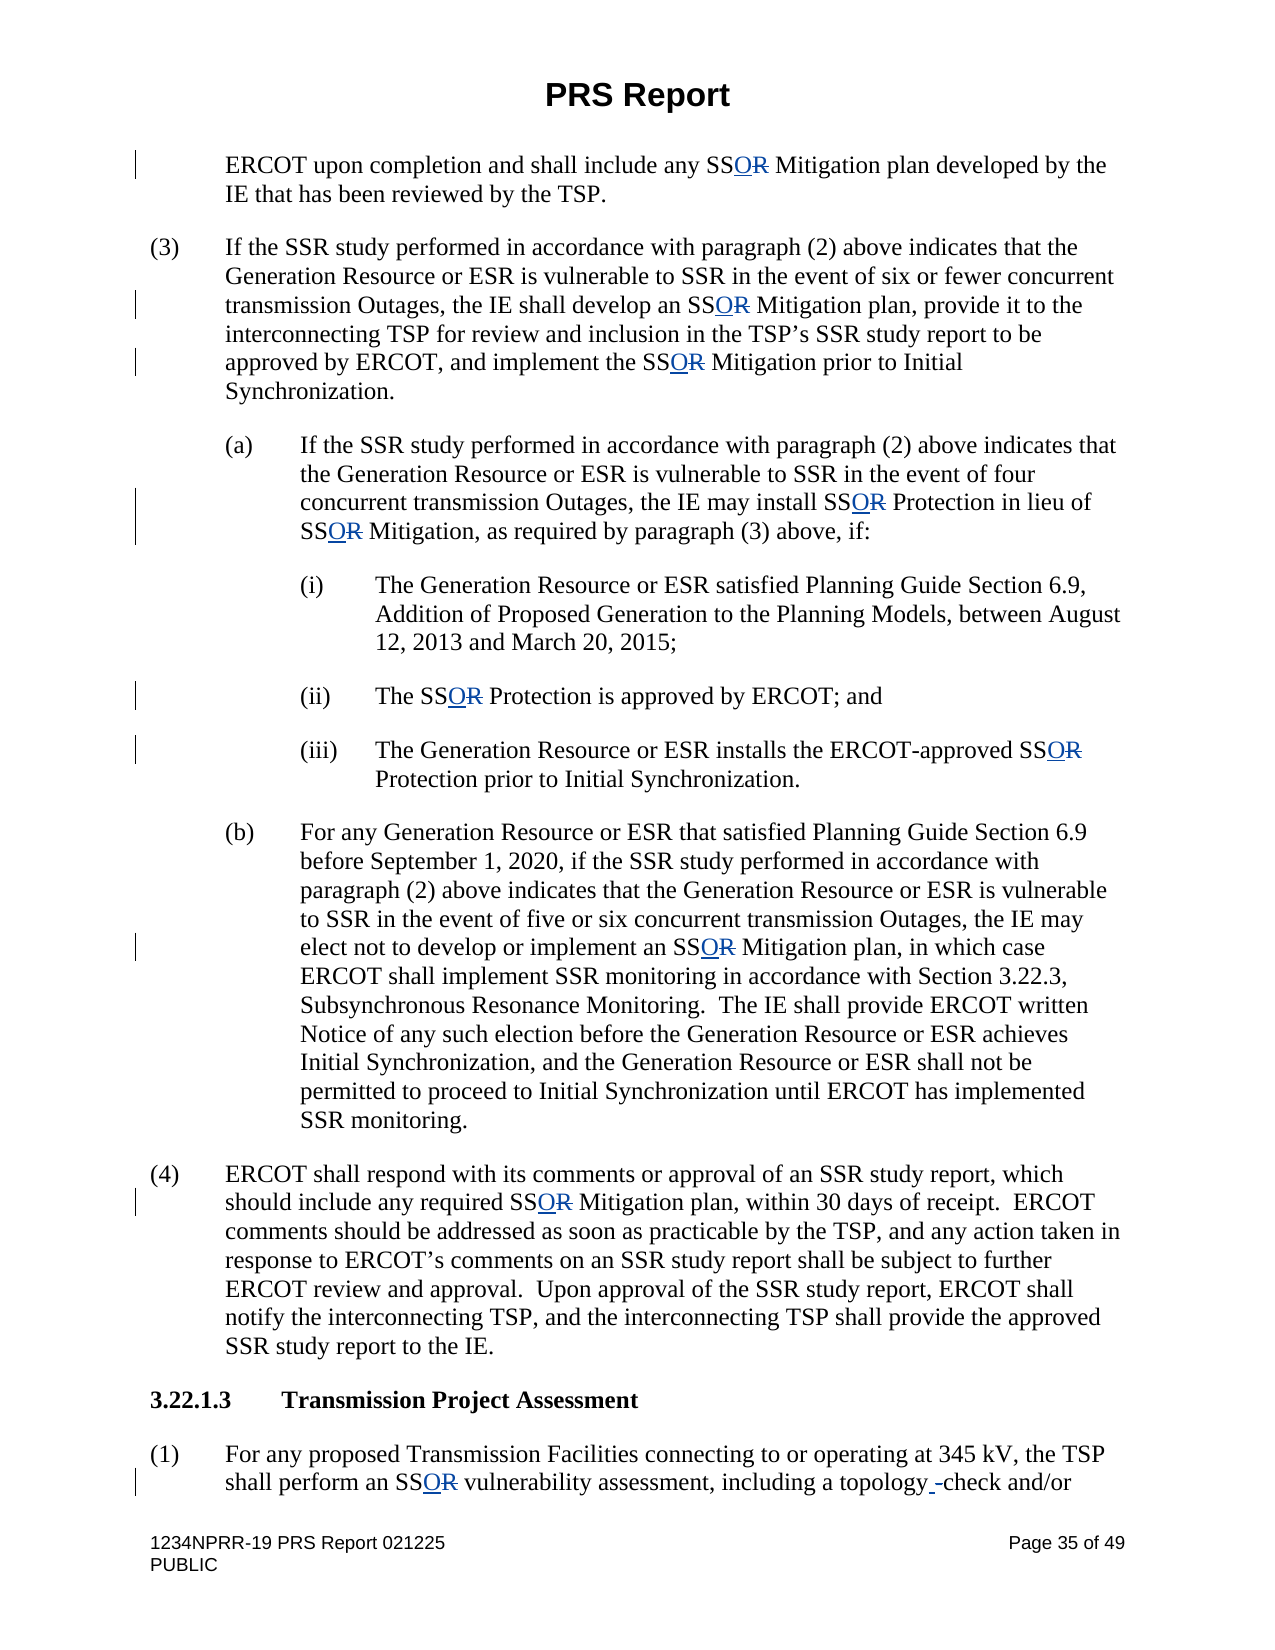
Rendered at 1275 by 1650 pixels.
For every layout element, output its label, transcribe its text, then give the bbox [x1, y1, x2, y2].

text (3) If the SSR study performed in accordance with paragraph (2) above indicates that the Generation Resource or ESR is vulnerable to SSR in the event of six or fewer concurrent transmission Outages, the IE shall develop an SS Mitigation plan, provide it to the interconnecting TSP for review and inclusion in the TSP’s SSR study report to be approved by ERCOT, and implement the SS Mitigation prior to Initial Synchronization. [150, 232, 1125, 405]
text (ii) The SS Protection is approved by ERCOT; and [300, 681, 1125, 710]
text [150, 150, 1125, 207]
text (a) If the SSR study performed in accordance with paragraph (2) above indicates that the Generation Resource or ESR is vulnerable to SSR in the event of four concurrent transmission Outages, the IE may install SS Protection in lieu of SS Mitigation, as required by paragraph (3) above, if: [225, 430, 1125, 545]
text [150, 1439, 1125, 1496]
text (iii) The Generation Resource or ESR installs the ERCOT-approved SS Protection prior to Initial Synchronization. [300, 735, 1125, 792]
text 3.22.1.3 Transmission Project Assessment [150, 1385, 1125, 1414]
text (b) For any Generation Resource or ESR that satisfied Planning Guide Section 6.9 before September 1, 2020, if the SSR study performed in accordance with paragraph (2) above indicates that the Generation Resource or ESR is vulnerable to SSR in the event of five or six concurrent transmission Outages, the IE may elect not to develop or implement an SS Mitigation plan, in which case ERCOT shall implement SSR monitoring in accordance with Section 3.22.3, Subsynchronous Resonance Monitoring. The IE shall provide ERCOT written Notice of any such election before the Generation Resource or ESR achieves Initial Synchronization, and the Generation Resource or ESR shall not be permitted to proceed to Initial Synchronization until ERCOT has implemented SSR monitoring. [225, 817, 1125, 1134]
text (i) The Generation Resource or ESR satisfied Planning Guide Section 6.9, Addition of Proposed Generation to the Planning Models, between August 12, 2013 and March 20, 2015; [300, 570, 1125, 656]
text (4) ERCOT shall respond with its comments or approval of an SSR study report, which should include any required SS Mitigation plan, within 30 days of receipt. ERCOT comments should be addressed as soon as practicable by the TSP, and any action taken in response to ERCOT’s comments on an SSR study report shall be subject to further ERCOT review and approval. Upon approval of the SSR study report, ERCOT shall notify the interconnecting TSP, and the interconnecting TSP shall provide the approved SSR study report to the IE. [150, 1159, 1125, 1360]
